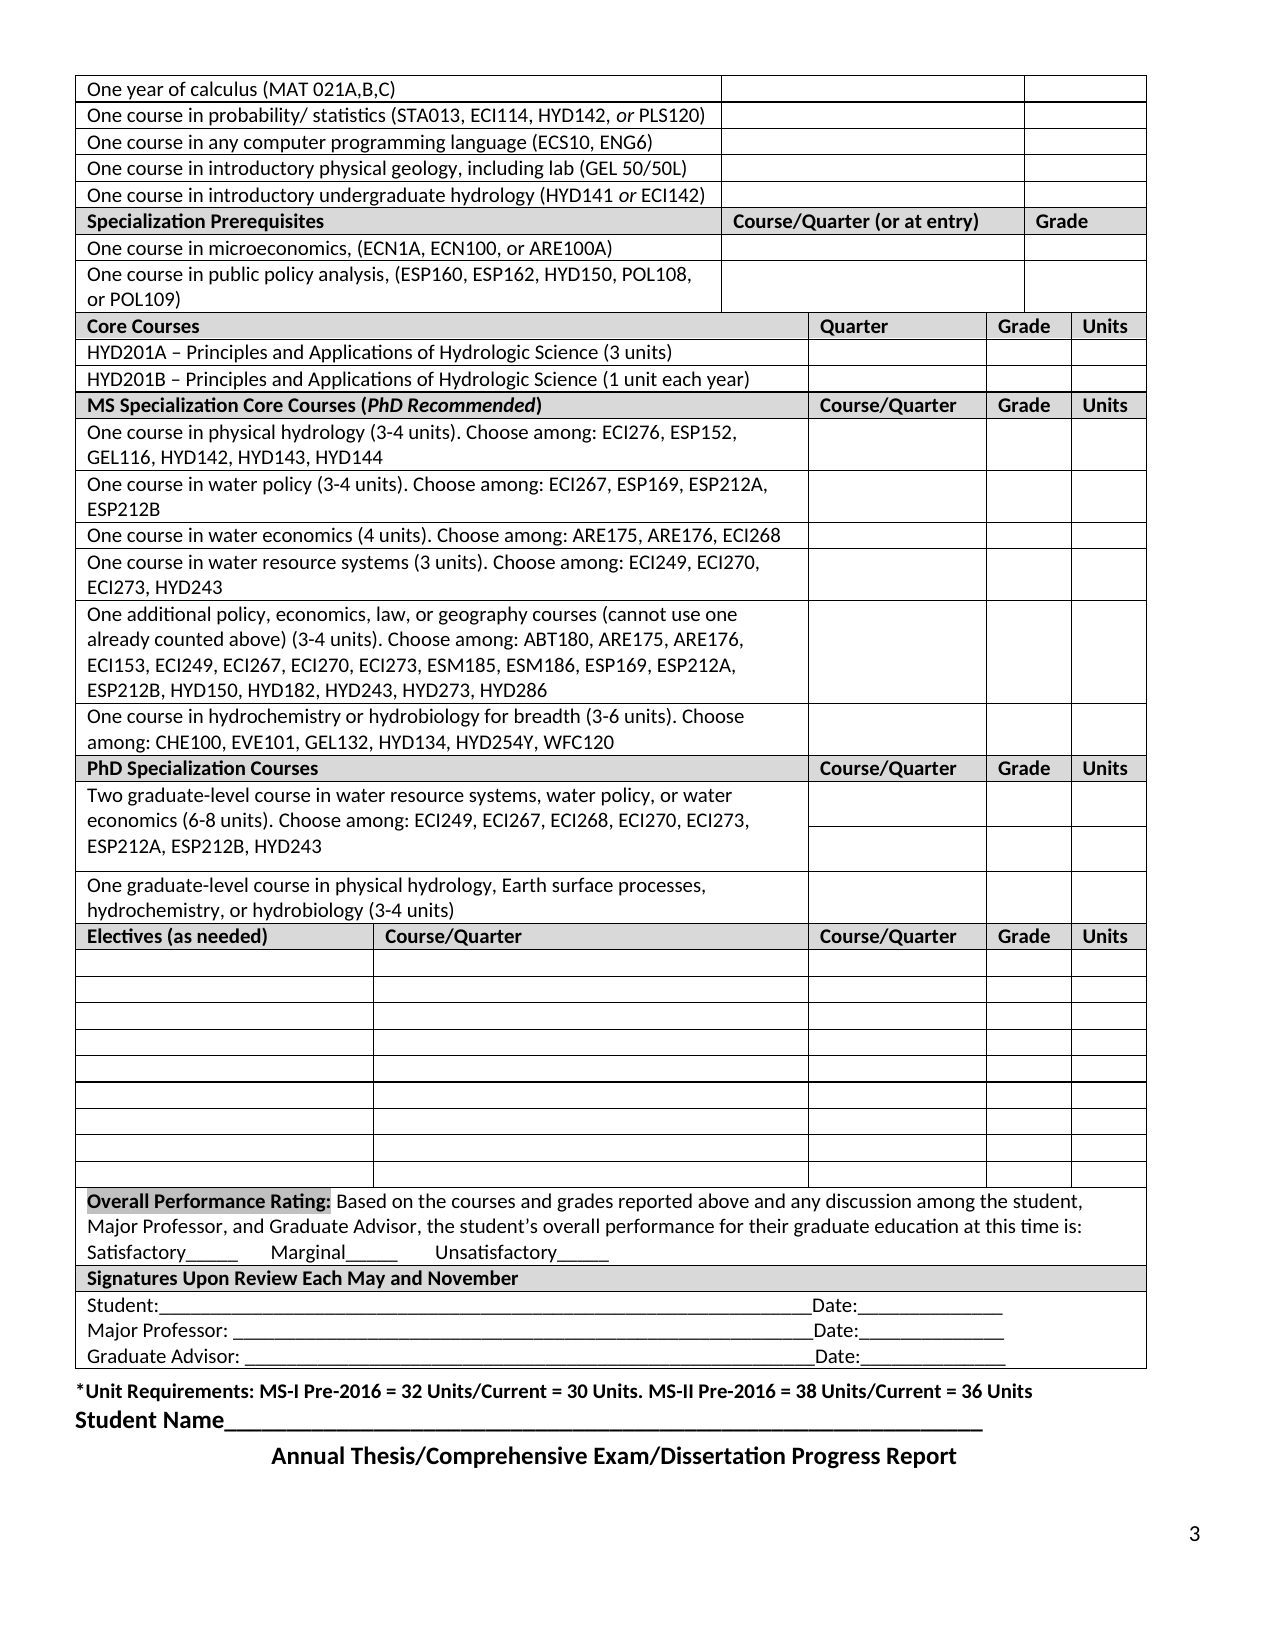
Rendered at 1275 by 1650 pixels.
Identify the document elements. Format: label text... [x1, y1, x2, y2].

table_cell [809, 1162, 986, 1187]
table_cell One course in water resource systems (3 units). Choose among: ECI249, ECI270, ECI273, HYD243 [76, 549, 808, 600]
table_cell [809, 549, 986, 600]
table_cell Units [1072, 756, 1146, 781]
table_cell [374, 1083, 808, 1108]
table_cell Course/Quarter (or at entry) [722, 208, 1024, 234]
table_cell [1072, 1030, 1146, 1055]
table_cell [76, 1162, 373, 1187]
table_cell [987, 1083, 1071, 1108]
table_cell [809, 523, 986, 548]
table_cell [1072, 1056, 1146, 1081]
table_cell Grade [987, 756, 1071, 781]
table_cell [1025, 76, 1146, 101]
table_cell [987, 977, 1071, 1002]
table_cell [1072, 1135, 1146, 1161]
table_cell [1025, 103, 1146, 128]
table_cell [1072, 977, 1146, 1002]
table_cell [1072, 827, 1146, 871]
table_cell [374, 1003, 808, 1028]
table_cell [374, 1162, 808, 1187]
table_cell [1025, 182, 1146, 207]
table_cell One course in probability/ statistics (STA013, ECI114, HYD142, or PLS120) [76, 103, 721, 128]
table_cell [987, 471, 1071, 522]
table_cell [809, 419, 986, 470]
table_cell Grade [987, 313, 1071, 338]
table_cell [722, 155, 1024, 181]
table_cell One course in physical hydrology (3-4 units). Choose among: ECI276, ESP152, GEL116, HYD142, HYD143, HYD144 [76, 419, 808, 470]
table_cell [1072, 704, 1146, 754]
table_cell [987, 1003, 1071, 1028]
table_cell [374, 950, 808, 976]
table_cell [1072, 1083, 1146, 1108]
table_cell One year of calculus (MAT 021A,B,C) [76, 76, 721, 101]
table_cell One course in water policy (3-4 units). Choose among: ECI267, ESP169, ESP212A, ESP212B [76, 471, 808, 522]
subtitle *Unit Requirements: MS-I Pre-2016 = 32 Units/Current = 30 Units. MS-II Pre-2016 = 38 Units/Current = 36 Units [75, 1376, 1185, 1404]
table_cell [987, 549, 1071, 600]
table_cell [1072, 549, 1146, 600]
table_cell [76, 1083, 373, 1108]
table_cell [809, 782, 986, 826]
table_cell [987, 601, 1071, 703]
table_cell [1072, 366, 1146, 391]
table_cell One course in microeconomics, (ECN1A, ECN100, or ARE100A) [76, 235, 721, 260]
table_cell [809, 1135, 986, 1161]
table_cell [722, 182, 1024, 207]
table_cell HYD201B – Principles and Applications of Hydrologic Science (1 unit each year) [76, 366, 808, 391]
table_cell [374, 1109, 808, 1134]
table_cell Units [1072, 393, 1146, 418]
table_cell [722, 103, 1024, 128]
table_cell [1072, 419, 1146, 470]
table_cell [722, 235, 1024, 260]
table_cell Overall Performance Rating: Based on the courses and grades reported above and any discussion among the student, Major Professor, and Graduate Advisor, the student’s overall performance for their graduate education at this time is: Satisfactory_____ Marginal_____ Unsatisfactory_____ [76, 1188, 1146, 1264]
text Student Name_____________________________________________________________ [75, 1404, 1200, 1434]
table_cell [987, 704, 1071, 754]
table_cell [1072, 782, 1146, 826]
table_cell Units [1072, 924, 1146, 949]
table_cell [987, 419, 1071, 470]
table_cell [1072, 1109, 1146, 1134]
table_cell Grade [987, 393, 1071, 418]
table_cell Grade [987, 924, 1071, 949]
table_cell [1072, 601, 1146, 703]
table_cell [809, 827, 986, 871]
table_cell Two graduate-level course in water resource systems, water policy, or water economics (6-8 units). Choose among: ECI249, ECI267, ECI268, ECI270, ECI273, ESP212A, ESP212B, HYD243 [76, 782, 808, 871]
text Annual Thesis/Comprehensive Exam/Dissertation Progress Report [271, 1440, 1142, 1471]
table_cell [722, 261, 1024, 312]
table_cell [722, 129, 1024, 154]
table_cell [809, 1003, 986, 1028]
table_cell [809, 366, 986, 391]
table_cell [374, 977, 808, 1002]
table_cell One course in any computer programming language (ECS10, ENG6) [76, 129, 721, 154]
table_cell [1072, 950, 1146, 976]
table_cell [1072, 872, 1146, 923]
table_cell [987, 1109, 1071, 1134]
table_cell [722, 76, 1024, 101]
table_cell Course/Quarter [809, 924, 986, 949]
table_cell [809, 977, 986, 1002]
table_cell [987, 782, 1071, 826]
table_cell [76, 1056, 373, 1081]
table_cell [809, 872, 986, 923]
table_cell [76, 1030, 373, 1055]
table_cell [1072, 523, 1146, 548]
table_cell [987, 366, 1071, 391]
table_cell One additional policy, economics, law, or geography courses (cannot use one already counted above) (3-4 units). Choose among: ABT180, ARE175, ARE176, ECI153, ECI249, ECI267, ECI270, ECI273, ESM185, ESM186, ESP169, ESP212A, ESP212B, HYD150, HYD182, HYD243, HYD273, HYD286 [76, 601, 808, 703]
table_cell [76, 977, 373, 1002]
table_cell [809, 1109, 986, 1134]
table_cell PhD Specialization Courses [76, 756, 808, 781]
table_cell Quarter [809, 313, 986, 338]
table_cell [809, 950, 986, 976]
table_cell One course in introductory physical geology, including lab (GEL 50/50L) [76, 155, 721, 181]
table_cell Student:_______________________________________________________________Date:______________ Major Professor: ________________________________________________________Date:______________ Graduate Advisor: _______________________________________________________Date:______________ [76, 1292, 1146, 1368]
table_cell Course/Quarter [809, 393, 986, 418]
table_cell [987, 872, 1071, 923]
table_cell MS Specialization Core Courses (PhD Recommended) [76, 393, 808, 418]
table_cell [1025, 261, 1146, 312]
table_cell One course in introductory undergraduate hydrology (HYD141 or ECI142) [76, 182, 721, 207]
table_cell [809, 601, 986, 703]
table_cell One graduate-level course in physical hydrology, Earth surface processes, hydrochemistry, or hydrobiology (3-4 units) [76, 872, 808, 923]
table_cell [1025, 235, 1146, 260]
table_cell [374, 1056, 808, 1081]
table_cell Course/Quarter [809, 756, 986, 781]
table_cell [76, 950, 373, 976]
table_cell [1072, 340, 1146, 365]
table_cell [987, 1162, 1071, 1187]
table_cell [374, 1135, 808, 1161]
table_cell Units [1072, 313, 1146, 338]
table_cell [809, 1083, 986, 1108]
table_cell One course in hydrochemistry or hydrobiology for breadth (3-6 units). Choose among: CHE100, EVE101, GEL132, HYD134, HYD254Y, WFC120 [76, 704, 808, 754]
table_cell [809, 1056, 986, 1081]
table_cell [987, 1135, 1071, 1161]
table_cell Grade [1025, 208, 1146, 234]
table_cell [987, 950, 1071, 976]
table_cell Signatures Upon Review Each May and November [76, 1266, 1146, 1291]
table_cell [76, 1135, 373, 1161]
table_cell HYD201A – Principles and Applications of Hydrologic Science (3 units) [76, 340, 808, 365]
table_cell [1025, 155, 1146, 181]
table_cell Core Courses [76, 313, 808, 338]
table_cell [987, 1030, 1071, 1055]
table_cell [809, 471, 986, 522]
table_cell [1072, 471, 1146, 522]
table_cell [1025, 129, 1146, 154]
table_cell [1072, 1003, 1146, 1028]
table_cell [809, 340, 986, 365]
table_cell [987, 827, 1071, 871]
table_cell One course in public policy analysis, (ESP160, ESP162, HYD150, POL108, or POL109) [76, 261, 721, 312]
table_cell [987, 340, 1071, 365]
table_cell Electives (as needed) [76, 924, 373, 949]
table_cell Course/Quarter [374, 924, 808, 949]
table_cell Specialization Prerequisites [76, 208, 721, 234]
table_cell [987, 1056, 1071, 1081]
table_cell [76, 1003, 373, 1028]
table_cell [809, 1030, 986, 1055]
table_cell [1072, 1162, 1146, 1187]
table_cell [809, 704, 986, 754]
table_cell One course in water economics (4 units). Choose among: ARE175, ARE176, ECI268 [76, 523, 808, 548]
table_cell [987, 523, 1071, 548]
table_cell [76, 1109, 373, 1134]
table_cell [374, 1030, 808, 1055]
